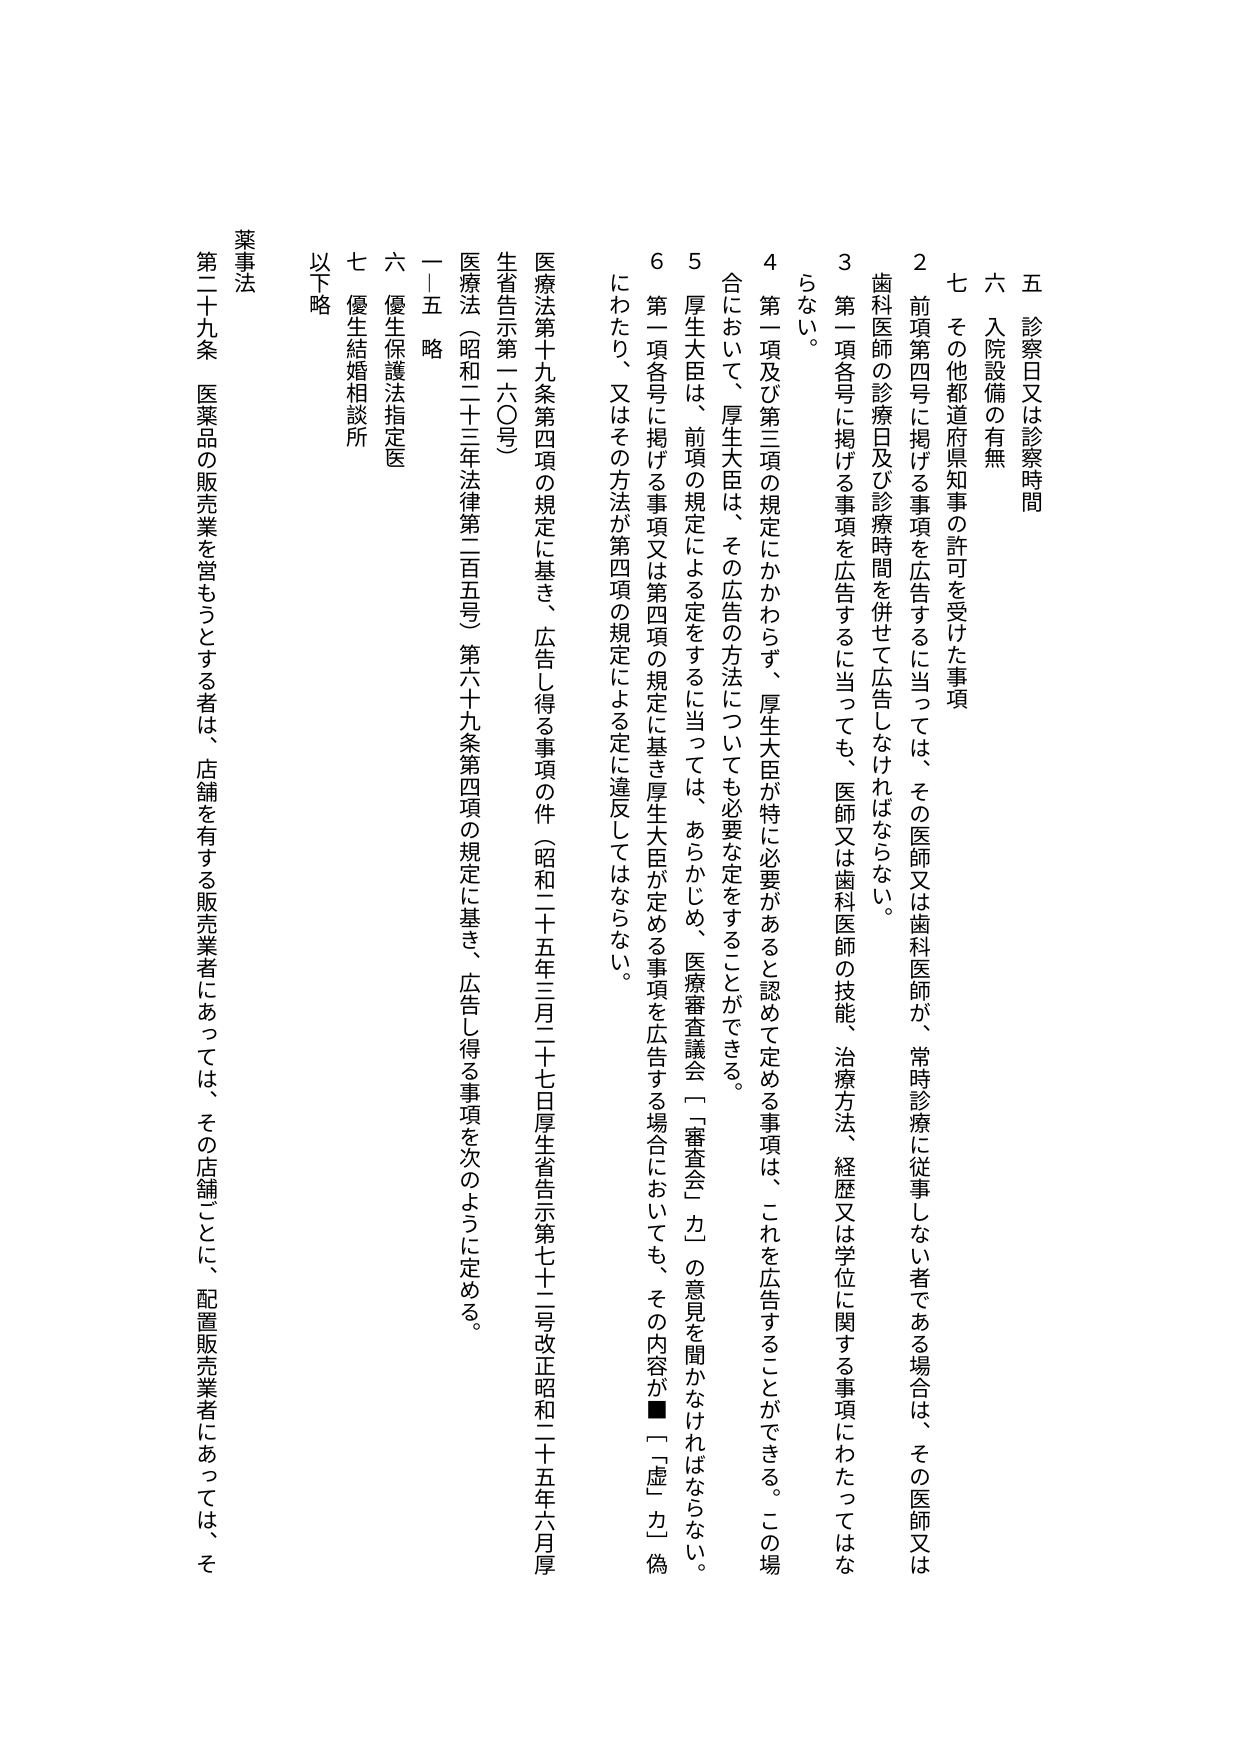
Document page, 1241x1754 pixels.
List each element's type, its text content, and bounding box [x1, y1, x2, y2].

text 以下略 [301, 207, 339, 1577]
text ４ 第一項及び第三項の規定にかかわらず、厚生大臣が特に必要があると認めて定める事項は、これを広告することができる。この場合において、厚生大臣は、その広告の方法についても必要な定をすることができる。 [714, 207, 789, 1577]
text 薬事法 [226, 207, 264, 1577]
text 六 入院設備の有無 [976, 207, 1014, 1577]
text 医療法第十九条第四項の規定に基き、広告し得る事項の件（昭和二十五年三月二十七日厚生省告示第七十二号改正昭和二十五年六月厚生省告示第一六〇号） [489, 207, 564, 1577]
text 一―五 略 [414, 207, 451, 1577]
text 七 優生結婚相談所 [339, 207, 376, 1577]
text ６ 第一項各号に掲げる事項又は第四項の規定に基き厚生大臣が定める事項を広告する場合においても、その内容が■［「虚」カ］偽にわたり、又はその方法が第四項の規定による定に違反してはならない。 [601, 251, 676, 1577]
text ３ 第一項各号に掲げる事項を広告するに当っても、医師又は歯科医師の技能、治療方法、経歴又は学位に関する事項にわたってはならない。 [789, 207, 864, 1577]
text 五 診察日又は診察時間 [1014, 207, 1051, 1577]
text 七 その他都道府県知事の許可を受けた事項 [939, 207, 976, 1577]
text ５ 厚生大臣は、前項の規定による定をするに当っては、あらかじめ、医療審査議会［「審査会」カ］の意見を聞かなければならない。 [676, 251, 714, 1577]
text 六 優生保護法指定医 [376, 207, 414, 1577]
text 医療法（昭和二十三年法律第二百五号）第六十九条第四項の規定に基き、広告し得る事項を次のように定める。 [451, 207, 489, 1577]
text ２ 前項第四号に掲げる事項を広告するに当っては、その医師又は歯科医師が、常時診療に従事しない者である場合は、その医師又は歯科医師の診療日及び診療時間を併せて広告しなければならない。 [864, 207, 939, 1577]
